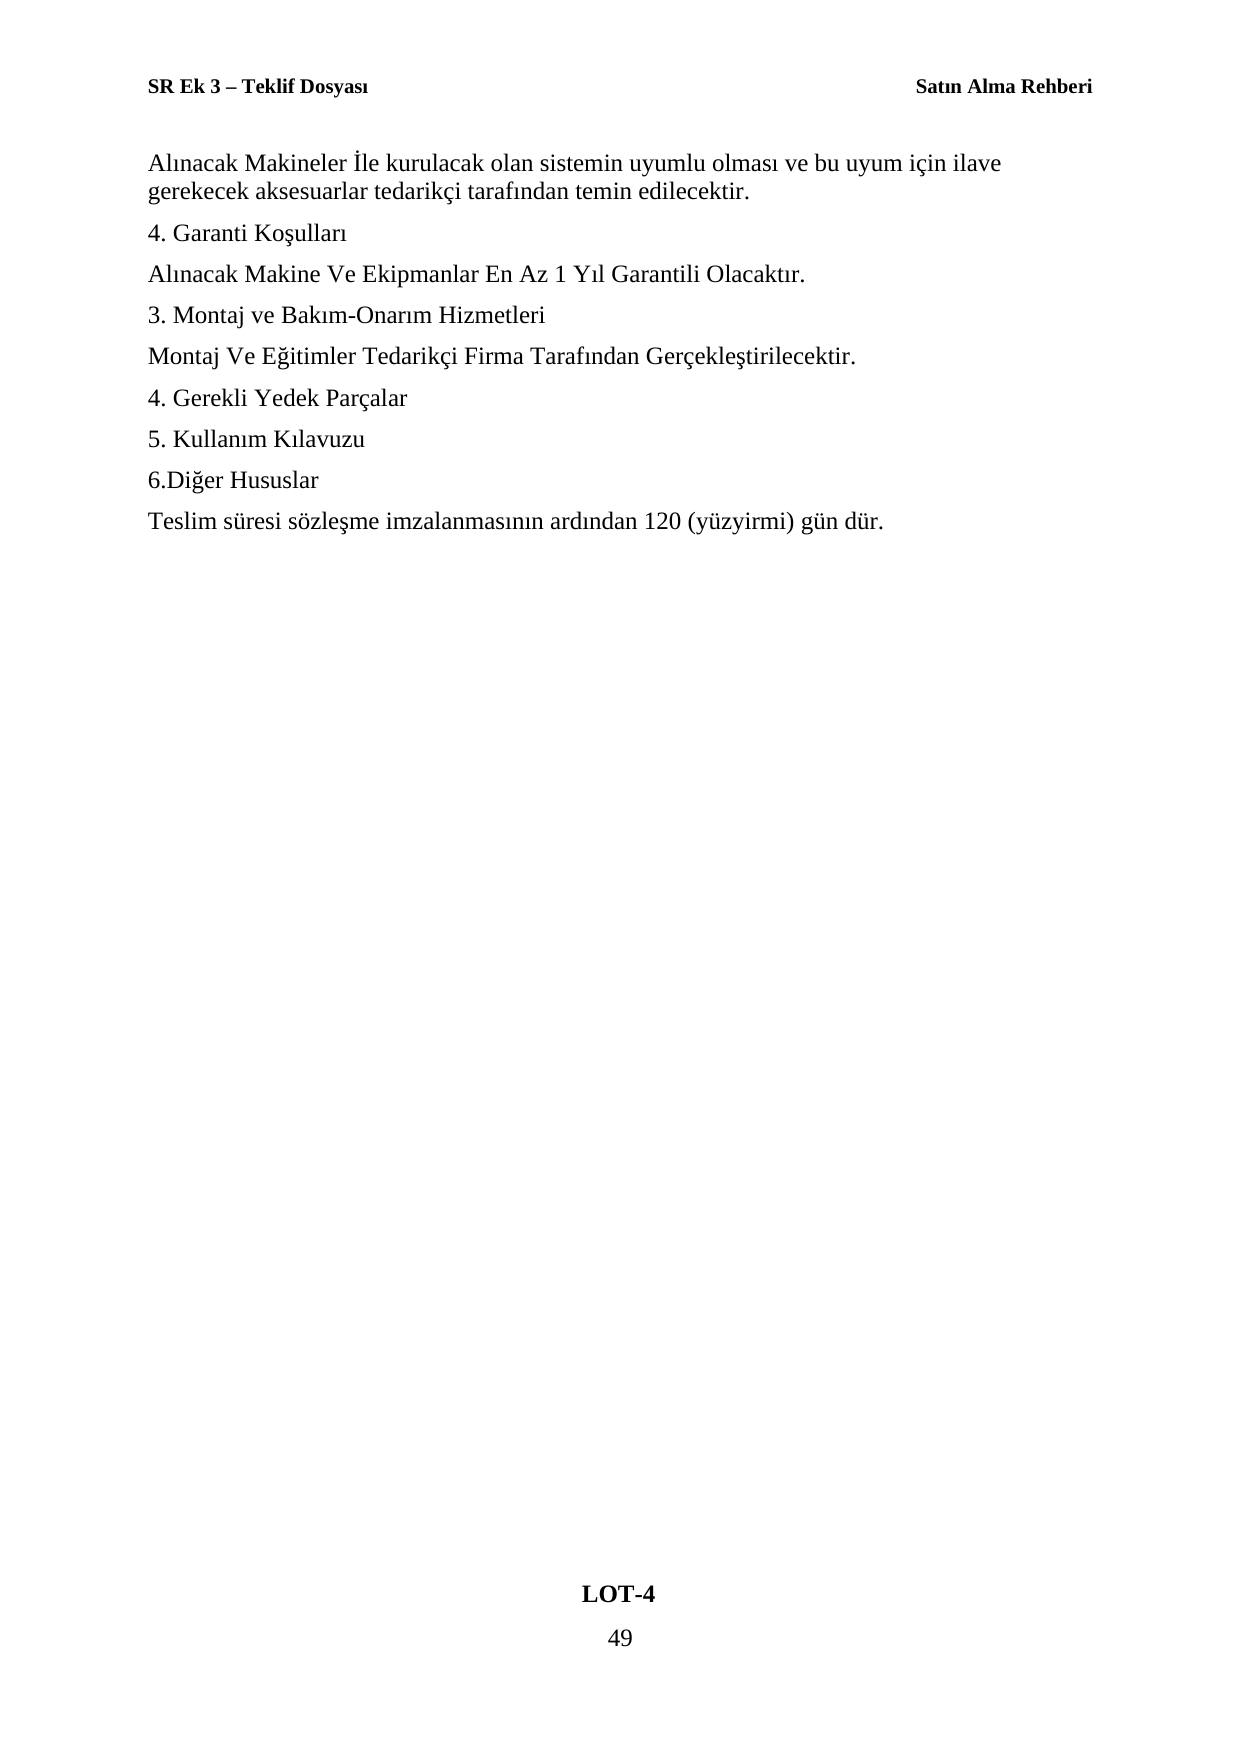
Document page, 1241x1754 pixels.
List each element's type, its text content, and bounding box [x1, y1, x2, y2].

text Alınacak Makineler İle kurulacak olan sistemin uyumlu olması ve bu uyum için ilave gerekecek aksesuarlar tedarikçi tarafından temin edilecektir. [148, 148, 1093, 205]
text Alınacak Makine Ve Ekipmanlar En Az 1 Yıl Garantili Olacaktır. [148, 259, 1093, 288]
text Teslim süresi sözleşme imzalanmasının ardından 120 (yüzyirmi) gün dür. [148, 506, 1093, 535]
text 4. Garanti Koşulları [148, 218, 1093, 246]
text 4. Gerekli Yedek Parçalar [148, 383, 1093, 411]
text Montaj Ve Eğitimler Tedarikçi Firma Tarafından Gerçekleştirilecektir. [148, 341, 1093, 370]
text 6.Diğer Hususlar [148, 465, 1093, 494]
text 5. Kullanım Kılavuzu [148, 424, 1093, 453]
text LOT-4 [144, 1579, 1093, 1608]
text 3. Montaj ve Bakım-Onarım Hizmetleri [148, 300, 1093, 329]
